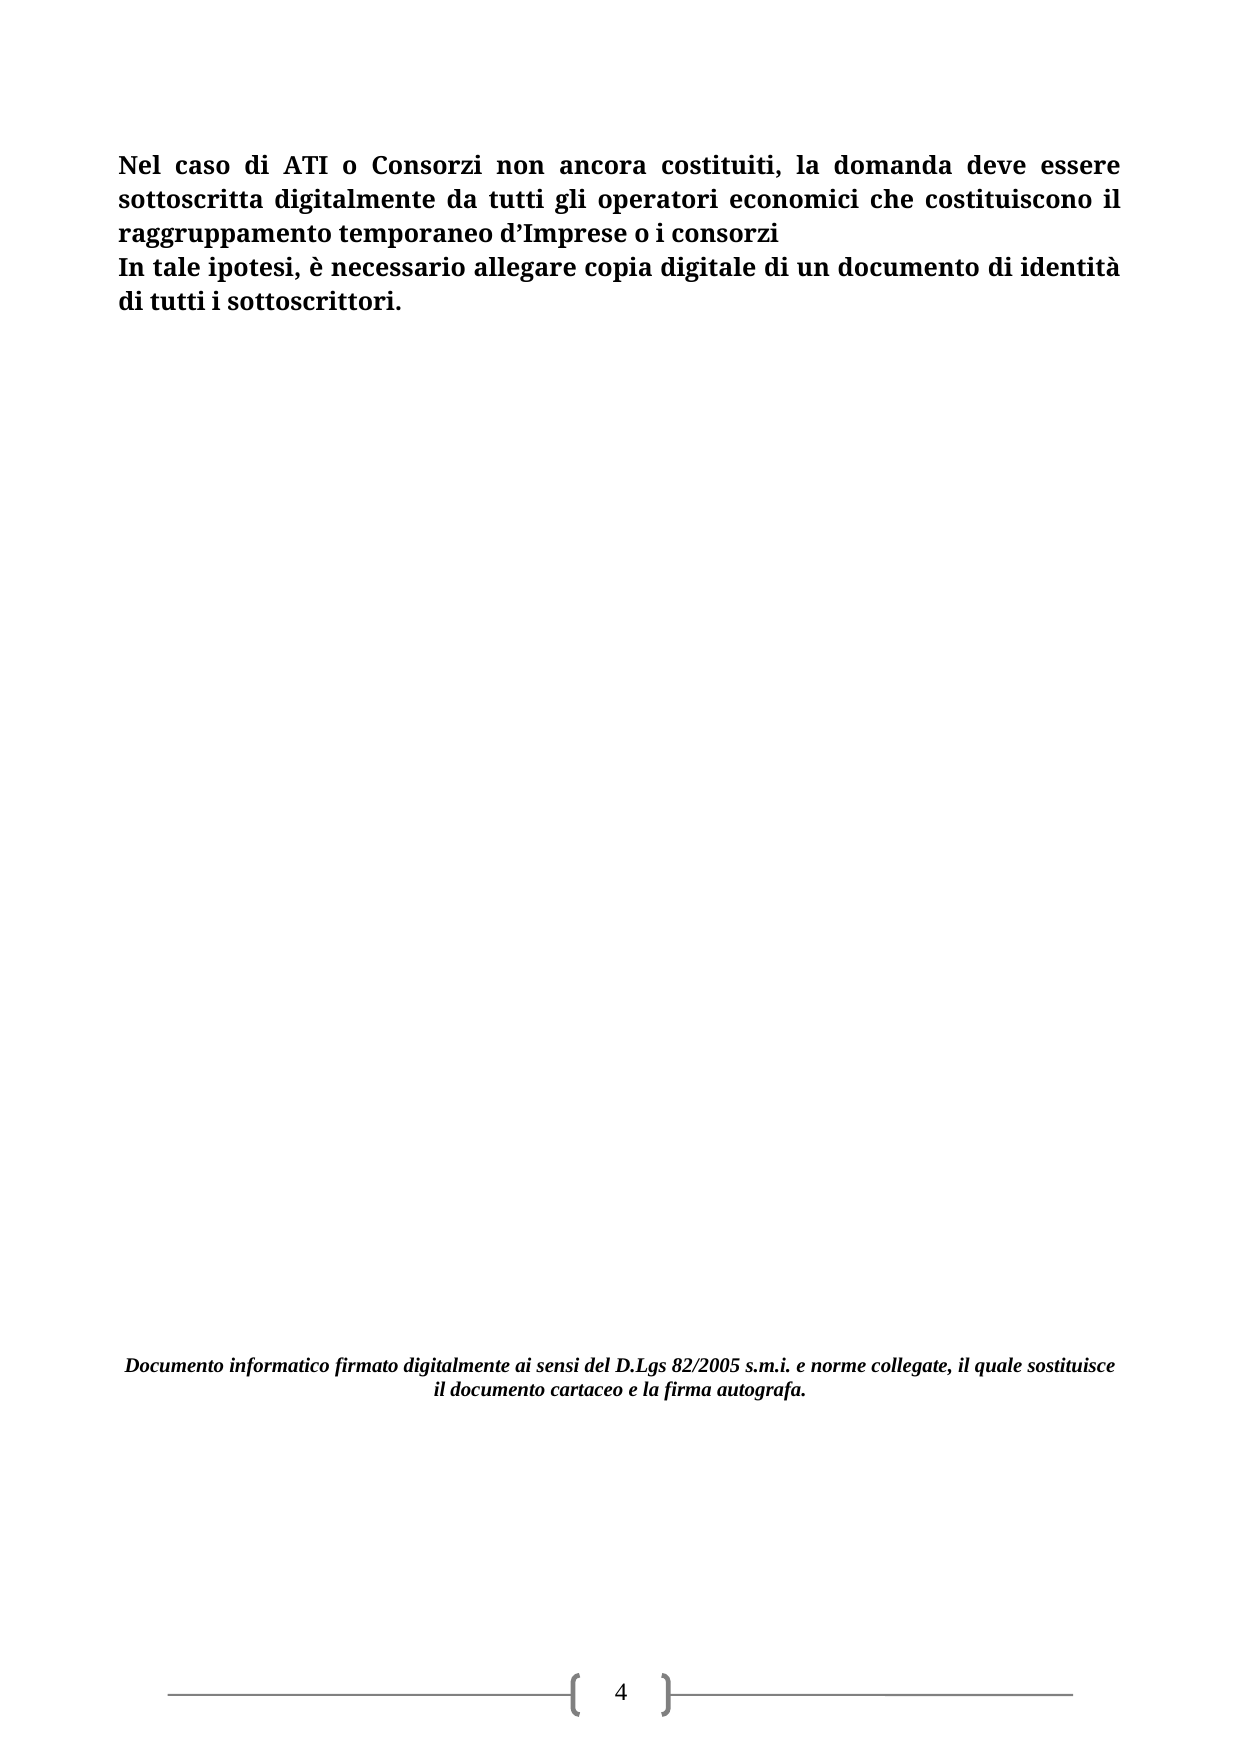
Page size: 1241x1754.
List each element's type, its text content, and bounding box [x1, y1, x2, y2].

text Documento informatico firmato digitalmente ai sensi del D.Lgs 82/2005 s.m.i. e norme collegate, il quale sostituisce il documento cartaceo e la firma autografa. [118, 1353, 1122, 1401]
text In tale ipotesi, è necessario allegare copia digitale di un documento di identità di tutti i sottoscrittori. [118, 250, 1122, 318]
text Nel caso di ATI o Consorzi non ancora costituiti, la domanda deve essere sottoscritta digitalmente da tutti gli operatori economici che costituiscono il raggruppamento temporaneo d’Imprese o i consorzi [118, 148, 1122, 250]
